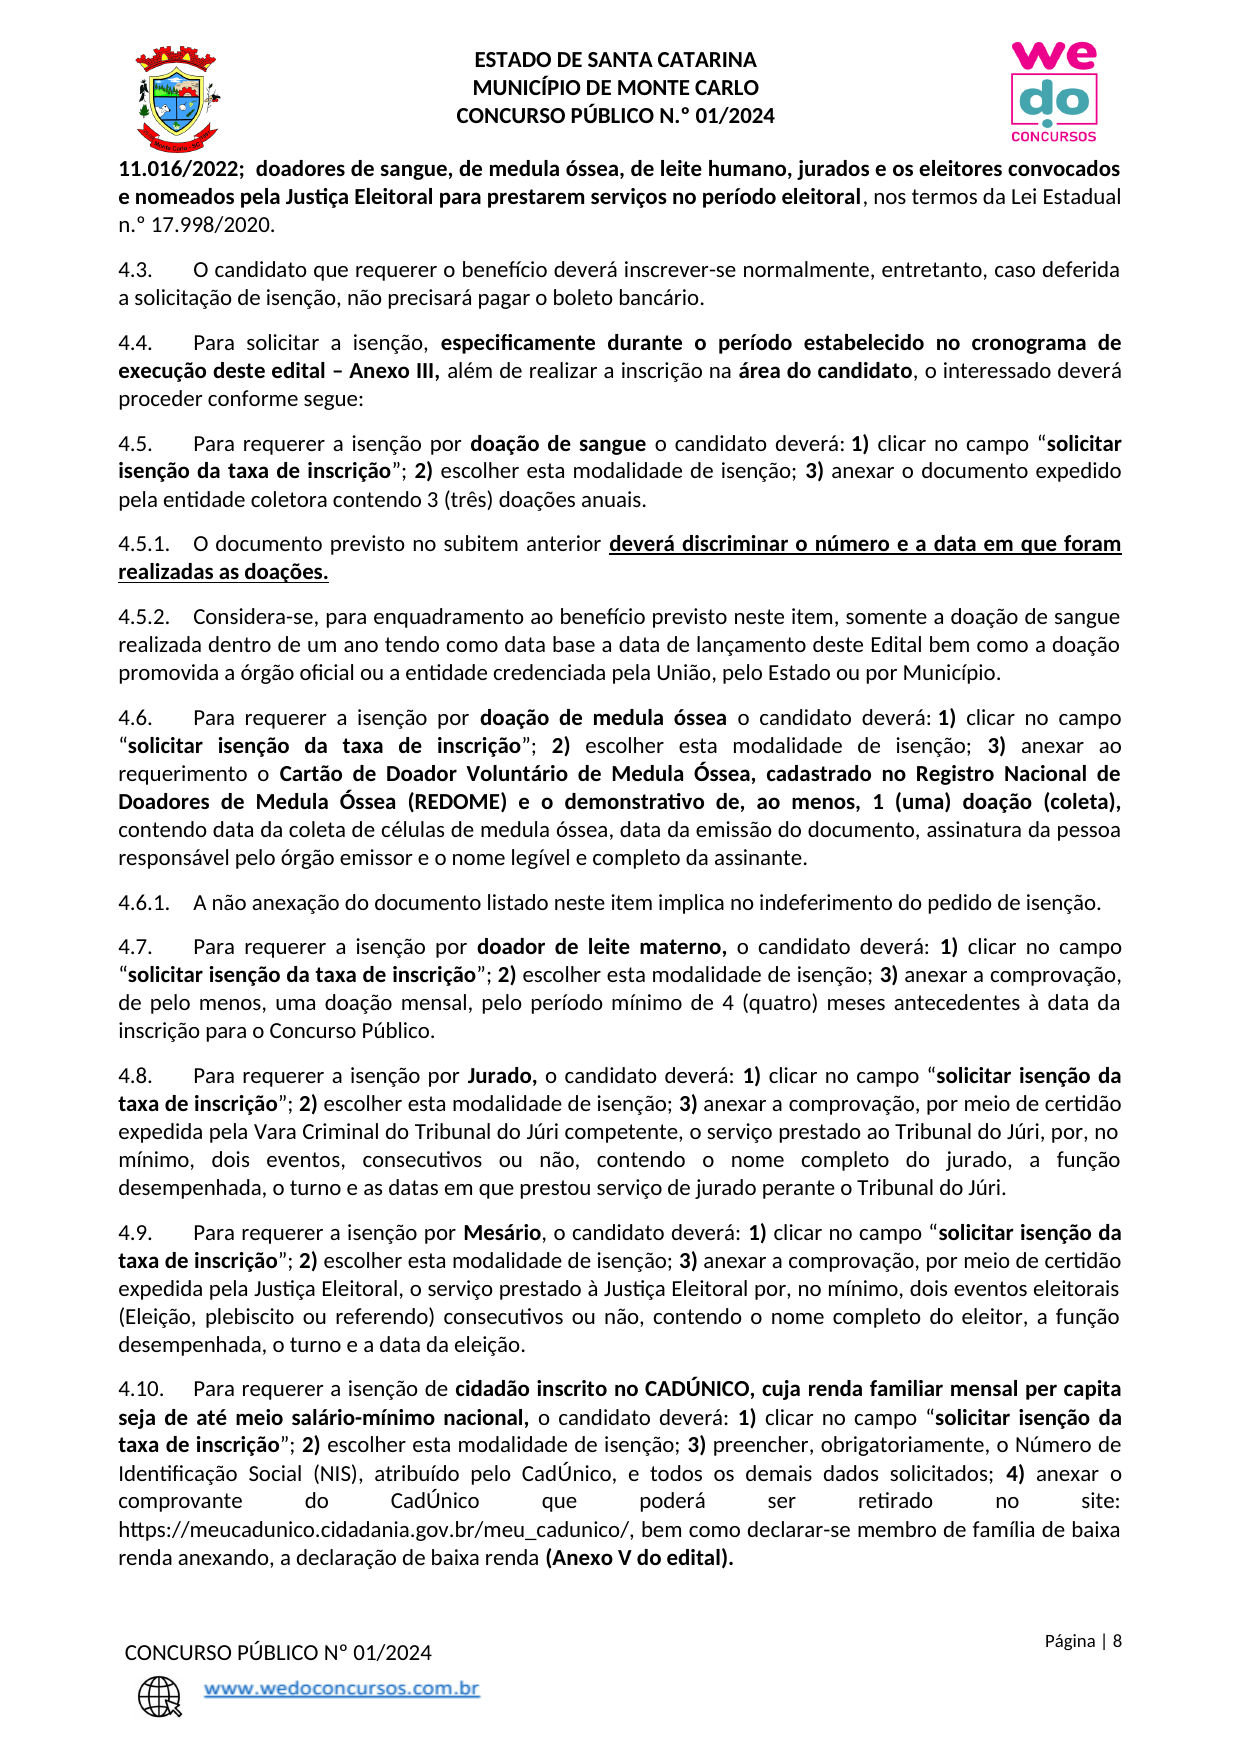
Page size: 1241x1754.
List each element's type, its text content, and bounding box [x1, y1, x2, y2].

list Para requerer a isenção por doação de medula óssea o candidato deverá: 1) clicar no campo “solicitar isenção da taxa de inscrição”; 2) escolher esta modalidade de isenção; 3) anexar ao requerimento o Cartão de Doador Voluntário de Medula Óssea, cadastrado no Registro Nacional de Doadores de Medula Óssea (REDOME) e o demonstrativo de, ao menos, 1 (uma) doação (coleta), contendo data da coleta de células de medula óssea, data da emissão do documento, assinatura da pessoa responsável pelo órgão emissor e o nome legível e completo da assinante. [118, 703, 1122, 871]
list Para requerer a isenção por Jurado, o candidato deverá: 1) clicar no campo “solicitar isenção da taxa de inscrição”; 2) escolher esta modalidade de isenção; 3) anexar a comprovação, por meio de certidão expedida pela Vara Criminal do Tribunal do Júri competente, o serviço prestado ao Tribunal do Júri, por, no mínimo, dois eventos, consecutivos ou não, contendo o nome completo do jurado, a função desempenhada, o turno e as datas em que prestou serviço de jurado perante o Tribunal do Júri. [118, 1061, 1122, 1201]
list Para requerer a isenção por Mesário, o candidato deverá: 1) clicar no campo “solicitar isenção da taxa de inscrição”; 2) escolher esta modalidade de isenção; 3) anexar a comprovação, por meio de certidão expedida pela Justiça Eleitoral, o serviço prestado à Justiça Eleitoral por, no mínimo, dois eventos eleitorais (Eleição, plebiscito ou referendo) consecutivos ou não, contendo o nome completo do eleitor, a função desempenhada, o turno e a data da eleição. [118, 1218, 1122, 1358]
picture [135, 46, 221, 148]
list A não anexação do documento listado neste item implica no indeferimento do pedido de isenção. [118, 888, 1122, 916]
list O candidato que requerer o benefício deverá inscrever-se normalmente, entretanto, caso deferida a solicitação de isenção, não precisará pagar o boleto bancário. [118, 255, 1122, 311]
list Considera-se, para enquadramento ao benefício previsto neste item, somente a doação de sangue realizada dentro de um ano tendo como data base a data de lançamento deste Edital bem como a doação promovida a órgão oficial ou a entidade credenciada pela União, pelo Estado ou por Município. [118, 602, 1122, 686]
list Para requerer a isenção por doação de sangue o candidato deverá: 1) clicar no campo “solicitar isenção da taxa de inscrição”; 2) escolher esta modalidade de isenção; 3) anexar o documento expedido pela entidade coletora contendo 3 (três) doações anuais. [118, 429, 1122, 513]
list Para solicitar a isenção, especificamente durante o período estabelecido no cronograma de execução deste edital – Anexo III, além de realizar a inscrição na área do candidato, o interessado deverá proceder conforme segue: [118, 328, 1122, 412]
picture [134, 1675, 184, 1719]
picture [1004, 35, 1104, 144]
list Para requerer a isenção de cidadão inscrito no CADÚNICO, cuja renda familiar mensal per capita seja de até meio salário-mínimo nacional, o candidato deverá: 1) clicar no campo “solicitar isenção da taxa de inscrição”; 2) escolher esta modalidade de isenção; 3) preencher, obrigatoriamente, o Número de Identificação Social (NIS), atribuído pelo CadÚnico, e todos os demais dados solicitados; 4) anexar o comprovante do CadÚnico que poderá ser retirado no site: https://meucadunico.cidadania.gov.br/meu_cadunico/, bem como declarar-se membro de família de baixa renda anexando, a declaração de baixa renda (Anexo V do edital). [118, 1374, 1122, 1571]
list Para requerer a isenção por doador de leite materno, o candidato deverá: 1) clicar no campo “solicitar isenção da taxa de inscrição”; 2) escolher esta modalidade de isenção; 3) anexar a comprovação, de pelo menos, uma doação mensal, pelo período mínimo de 4 (quatro) meses antecedentes à data da inscrição para o Concurso Público. [118, 932, 1122, 1044]
list O documento previsto no subitem anterior deverá discriminar o número e a data em que foram realizadas as doações. [118, 529, 1122, 585]
